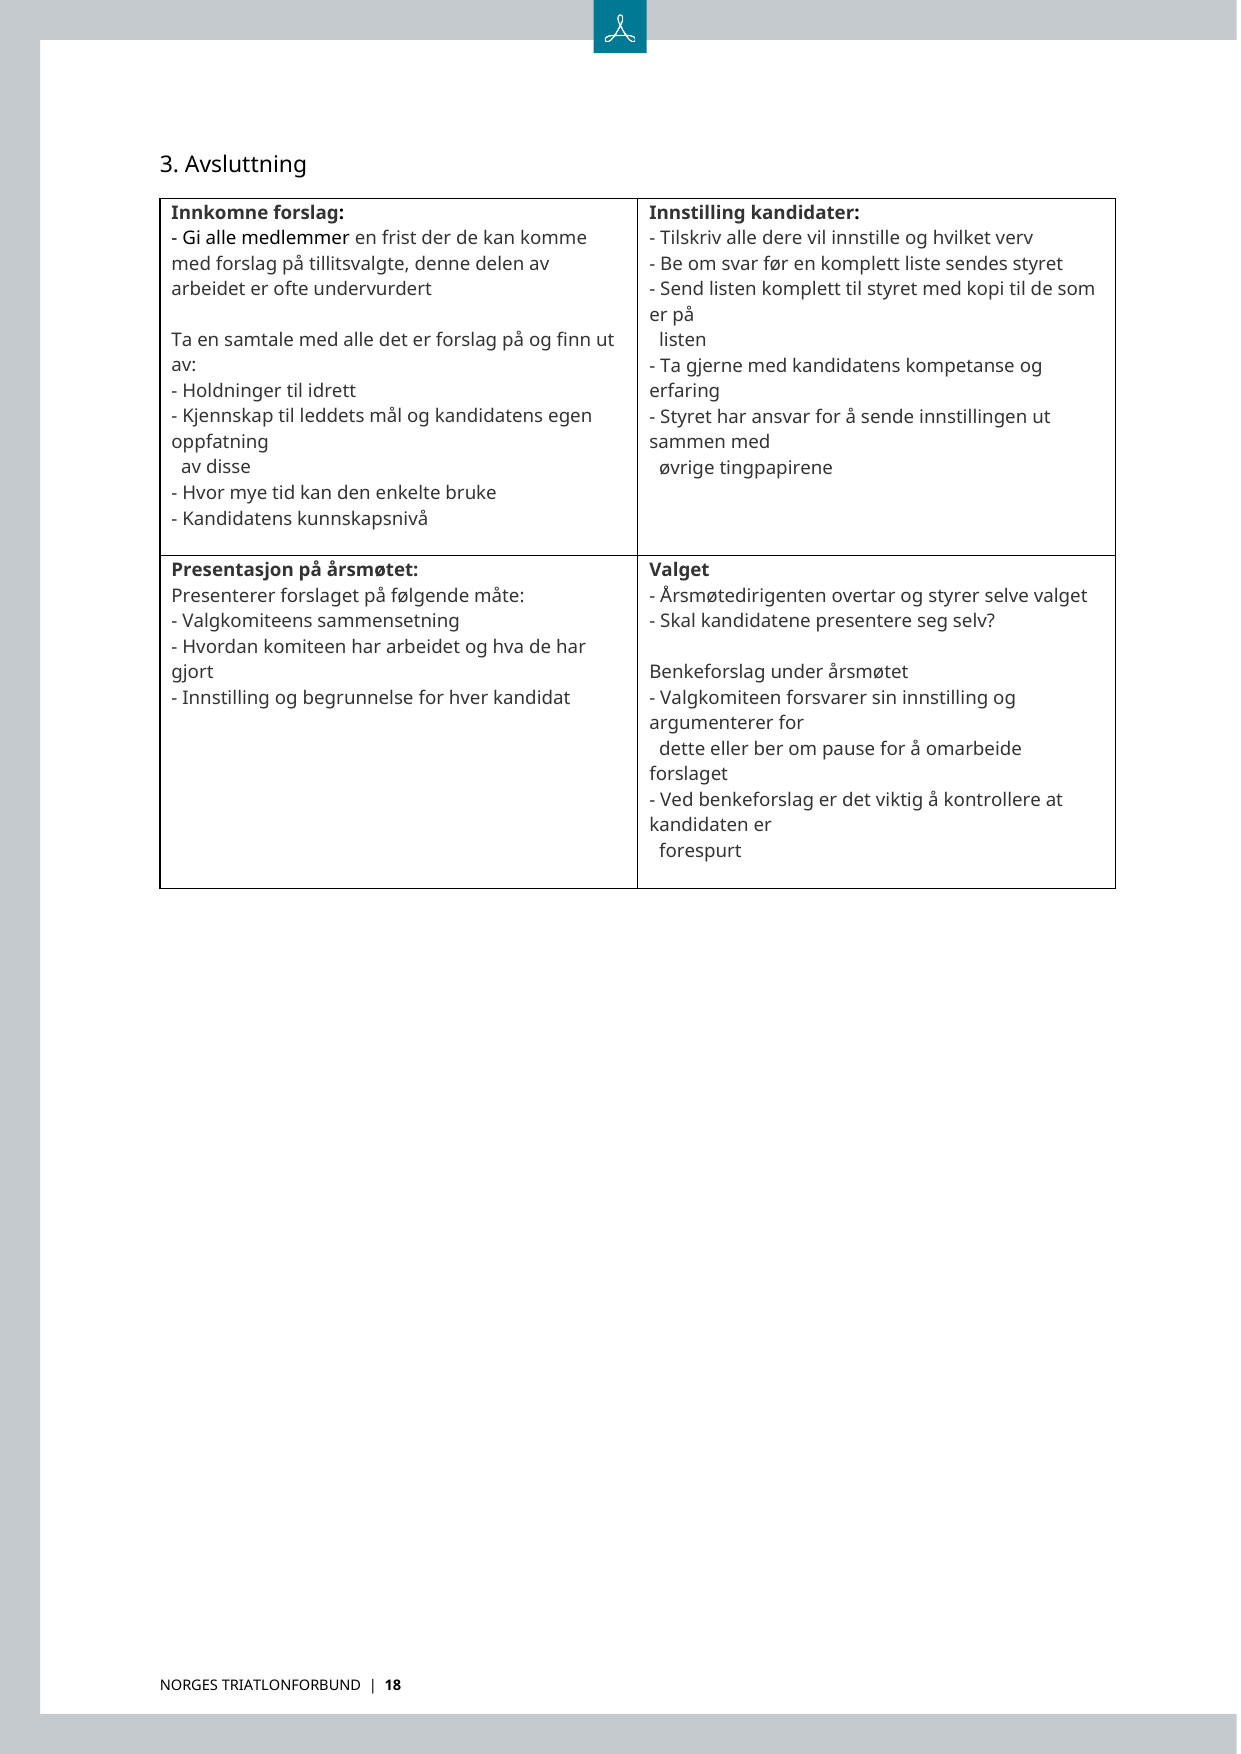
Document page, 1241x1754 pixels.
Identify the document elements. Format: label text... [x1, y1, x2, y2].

text 3. Avsluttning [159, 148, 1116, 179]
picture [612, 33, 629, 37]
table_cell Presentasjon på årsmøtet: Presenterer forslaget på følgende måte: - Valgkomiteens sammensetning - Hvordan komiteen har arbeidet og hva de har gjort - Innstilling og begrunnelse for hver kandidat [161, 556, 637, 888]
table_header Innstilling kandidater: - Tilskriv alle dere vil innstille og hvilket verv - Be om svar før en komplett liste sendes styret - Send listen komplett til styret med kopi til de som er på listen - Ta gjerne med kandidatens kompetanse og erfaring - Styret har ansvar for å sende innstillingen ut sammen med øvrige tingpapirene [638, 199, 1115, 555]
table_header Innkomne forslag: - Gi alle medlemmer en frist der de kan komme med forslag på tillitsvalgte, denne delen av arbeidet er ofte undervurdert Ta en samtale med alle det er forslag på og finn ut av: - Holdninger til idrett - Kjennskap til leddets mål og kandidatens egen oppfatning av disse - Hvor mye tid kan den enkelte bruke - Kandidatens kunnskapsnivå [161, 199, 637, 555]
table_cell Valget - Årsmøtedirigenten overtar og styrer selve valget - Skal kandidatene presentere seg selv? Benkeforslag under årsmøtet - Valgkomiteen forsvarer sin innstilling og argumenterer for dette eller ber om pause for å omarbeide forslaget - Ved benkeforslag er det viktig å kontrollere at kandidaten er forespurt [638, 556, 1115, 888]
